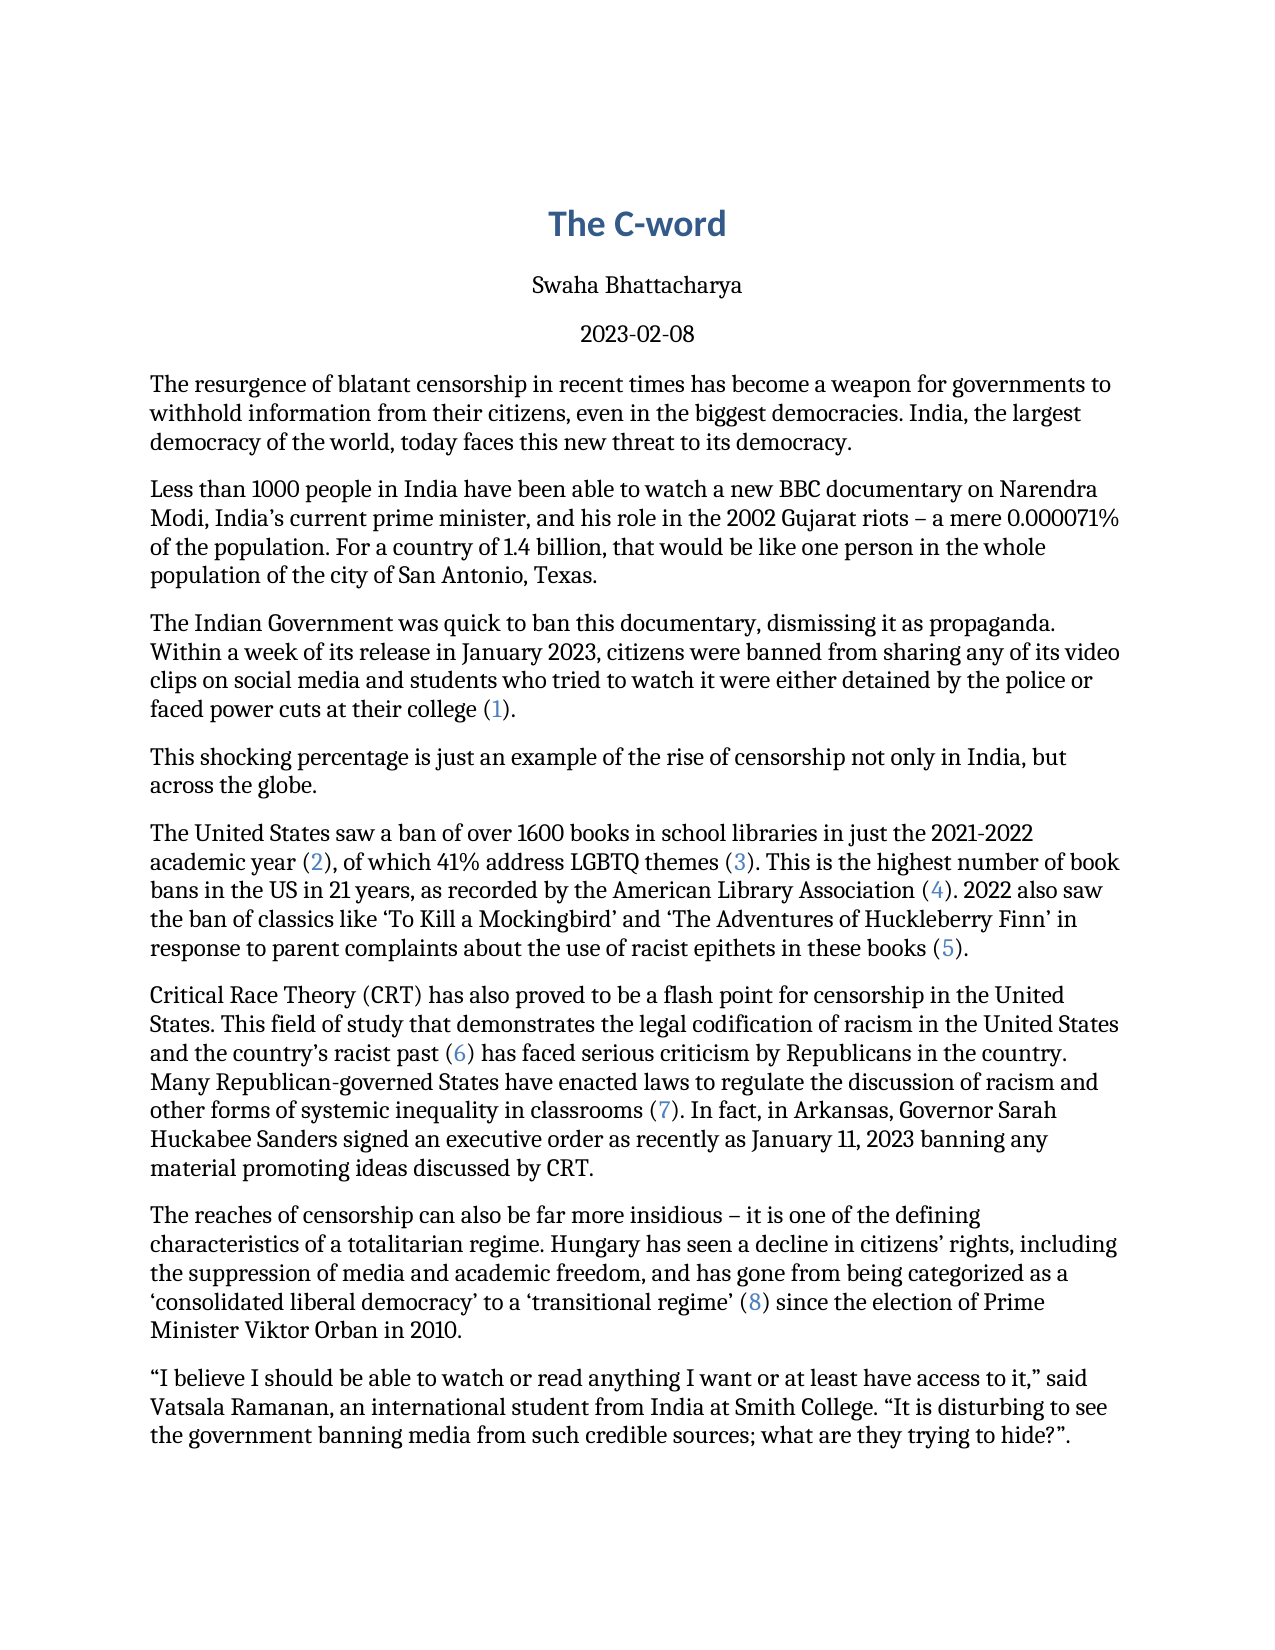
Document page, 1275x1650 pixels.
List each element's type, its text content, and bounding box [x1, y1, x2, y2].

text This shocking percentage is just an example of the rise of censorship not only in India, but across the globe. [150, 742, 1125, 800]
text 2023-02-08 [150, 320, 1125, 349]
text The Indian Government was quick to ban this documentary, dismissing it as propaganda. Within a week of its release in January 2023, citizens were banned from sharing any of its video clips on social media and students who tried to watch it were either detained by the police or faced power cuts at their college (1). [150, 609, 1125, 724]
text The United States saw a ban of over 1600 books in school libraries in just the 2021-2022 academic year (2), of which 41% address LGBTQ themes (3). This is the highest number of book bans in the US in 21 years, as recorded by the American Library Association (4). 2022 also saw the ban of classics like ‘To Kill a Mockingbird’ and ‘The Adventures of Huckleberry Finn’ in response to parent complaints about the use of racist epithets in these books (5). [150, 819, 1125, 962]
text The reaches of censorship can also be far more insidious – it is one of the defining characteristics of a totalitarian regime. Hungary has seen a decline in citizens’ rights, including the suppression of media and academic freedom, and has gone from being categorized as a ‘consolidated liberal democracy’ to a ‘transitional regime’ (8) since the election of Prime Minister Viktor Orban in 2010. [150, 1201, 1125, 1345]
title The C-word [150, 200, 1125, 246]
text “I believe I should be able to watch or read anything I want or at least have access to it,” said Vatsala Ramanan, an international student from India at Smith College. “It is disturbing to see the government banning media from such credible sources; what are they trying to hide?”. [150, 1364, 1125, 1450]
text Less than 1000 people in India have been able to watch a new BBC documentary on Narendra Modi, India’s current prime minister, and his role in the 2002 Gujarat riots – a mere 0.000071% of the population. For a country of 1.4 billion, that would be like one person in the whole population of the city of San Antonio, Texas. [150, 475, 1125, 590]
text Swaha Bhattacharya [150, 271, 1125, 299]
text The resurgence of blatant censorship in recent times has become a weapon for governments to withhold information from their citizens, even in the biggest democracies. India, the largest democracy of the world, today faces this new threat to its democracy. [150, 370, 1125, 456]
text Critical Race Theory (CRT) has also proved to be a flash point for censorship in the United States. This field of study that demonstrates the legal codification of racism in the United States and the country’s racist past (6) has faced serious criticism by Republicans in the country. Many Republican-governed States have enacted laws to regulate the discussion of racism and other forms of systemic inequality in classrooms (7). In fact, in Arkansas, Governor Sarah Huckabee Sanders signed an executive order as recently as January 11, 2023 banning any material promoting ideas discussed by CRT. [150, 981, 1125, 1182]
